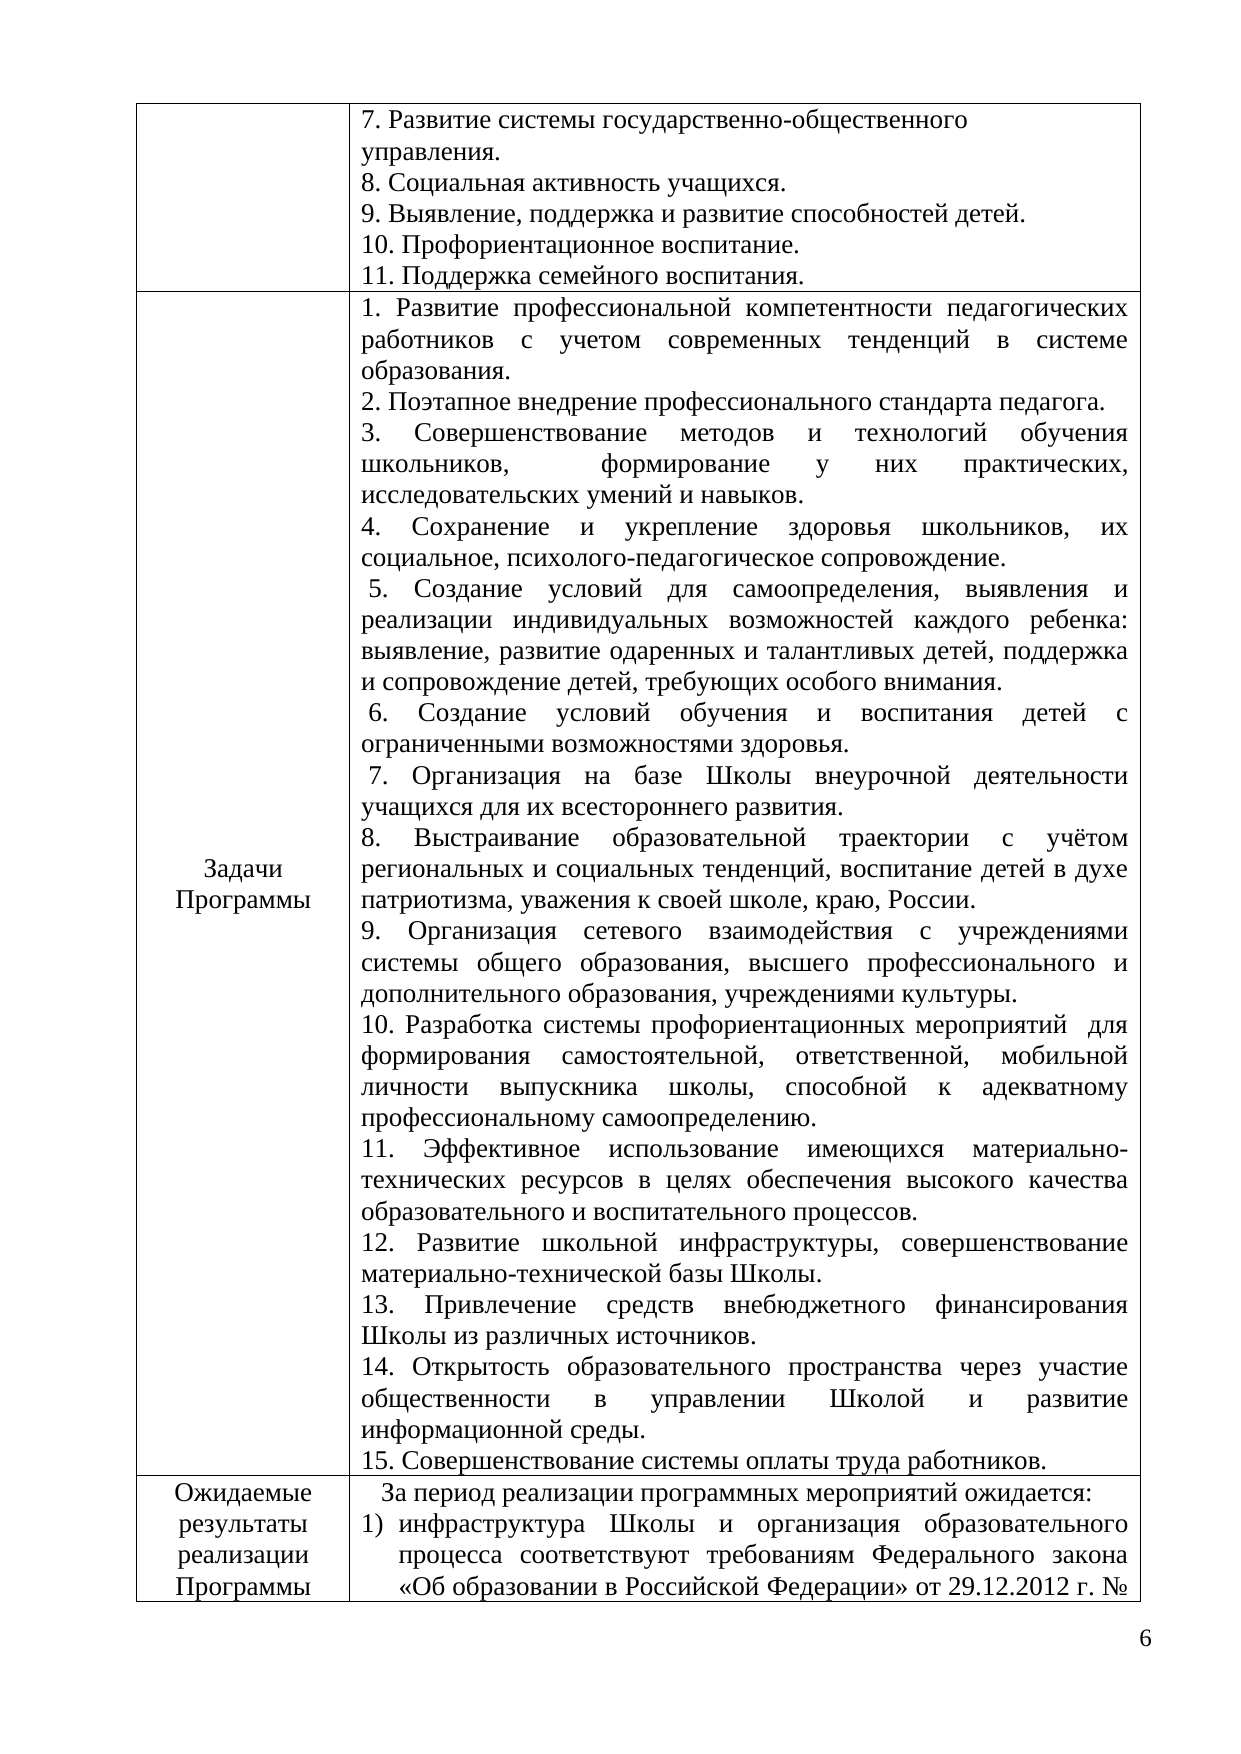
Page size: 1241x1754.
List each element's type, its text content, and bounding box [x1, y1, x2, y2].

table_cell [350, 104, 1140, 291]
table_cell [137, 104, 349, 291]
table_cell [137, 1476, 349, 1601]
table_cell Задачи Программы [137, 292, 349, 1475]
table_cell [350, 1476, 1140, 1601]
table_cell 1. Развитие профессиональной компетентности педагогических работников с учетом современных тенденций в системе образования. 2. Поэтапное внедрение профессионального стандарта педагога. 3. Совершенствование методов и технологий обучения школьников, формирование у них практических, исследовательских умений и навыков. 4. Сохранение и укрепление здоровья школьников, их социальное, психолого-педагогическое сопровождение. 5. Создание условий для самоопределения, выявления и реализации индивидуальных возможностей каждого ребенка: выявление, развитие одаренных и талантливых детей, поддержка и сопровождение детей, требующих особого внимания. 6. Создание условий обучения и воспитания детей с ограниченными возможностями здоровья. 7. Организация на базе Школы внеурочной деятельности учащихся для их всестороннего развития. 8. Выстраивание образовательной траектории с учётом региональных и социальных тенденций, воспитание детей в духе патриотизма, уважения к своей школе, краю, России. 9. Организация сетевого взаимодействия с учреждениями системы общего образования, высшего профессионального и дополнительного образования, учреждениями культуры. 10. Разработка системы профориентационных мероприятий для формирования самостоятельной, ответственной, мобильной личности выпускника школы, способной к адекватному профессиональному самоопределению. 11. Эффективное использование имеющихся материально-технических ресурсов в целях обеспечения высокого качества образовательного и воспитательного процессов. 12. Развитие школьной инфраструктуры, совершенствование материально-технической базы Школы. 13. Привлечение средств внебюджетного финансирования Школы из различных источников. 14. Открытость образовательного пространства через участие общественности в управлении Школой и развитие информационной среды. 15. Совершенствование системы оплаты труда работников. [350, 292, 1140, 1475]
